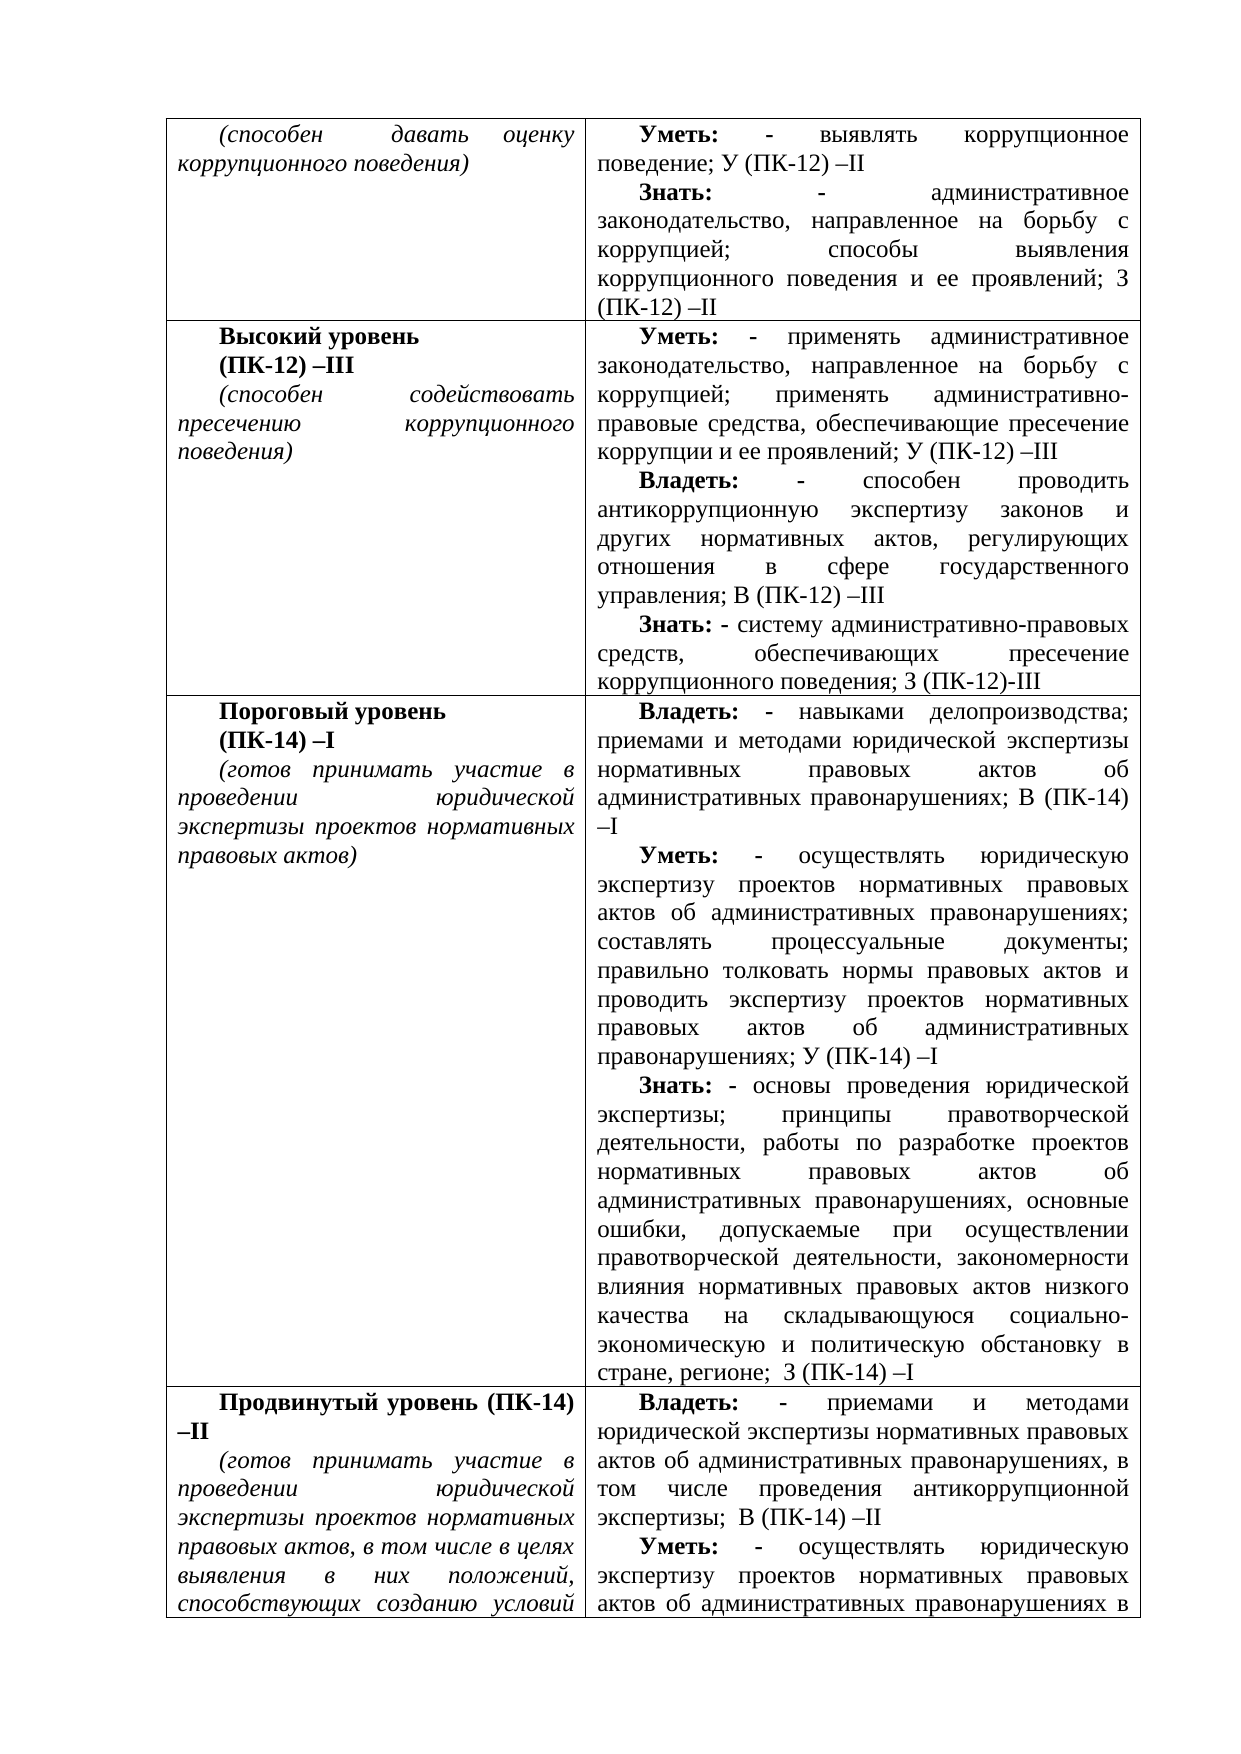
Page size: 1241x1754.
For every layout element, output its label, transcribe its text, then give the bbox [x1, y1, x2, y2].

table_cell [586, 1387, 1140, 1617]
table_cell Владеть: - навыками делопроизводства; приемами и методами юридической экспертизы нормативных правовых актов об административных правонарушениях; В (ПК-14) –I Уметь: - осуществлять юридическую экспертизу проектов нормативных правовых актов об административных правонарушениях; составлять процессуальные документы; правильно толковать нормы правовых актов и проводить экспертизу проектов нормативных правовых актов об административных правонарушениях; У (ПК-14) –I Знать: - основы проведения юридической экспертизы; принципы правотворческой деятельности, работы по разработке проектов нормативных правовых актов об административных правонарушениях, основные ошибки, допускаемые при осуществлении правотворческой деятельности, закономерности влияния нормативных правовых актов низкого качества на складывающуюся социально-экономическую и политическую обстановку в стране, регионе; З (ПК-14) –I [586, 696, 1140, 1386]
table_cell Уметь: - применять административное законодательство, направленное на борьбу с коррупцией; применять административно-правовые средства, обеспечивающие пресечение коррупции и ее проявлений; У (ПК-12) –III Владеть: - способен проводить антикоррупционную экспертизу законов и других нормативных актов, регулирующих отношения в сфере государственного управления; В (ПК-12) –III Знать: - систему административно-правовых средств, обеспечивающих пресечение коррупционного поведения; З (ПК-12)-III [586, 321, 1140, 695]
table_cell Высокий уровень (ПК-12) –III (способен содействовать пресечению коррупционного поведения) [167, 321, 585, 695]
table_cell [586, 119, 1140, 320]
table_cell Пороговый уровень (ПК-14) –I (готов принимать участие в проведении юридической экспертизы проектов нормативных правовых актов) [167, 696, 585, 1386]
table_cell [167, 1387, 585, 1617]
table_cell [167, 119, 585, 320]
